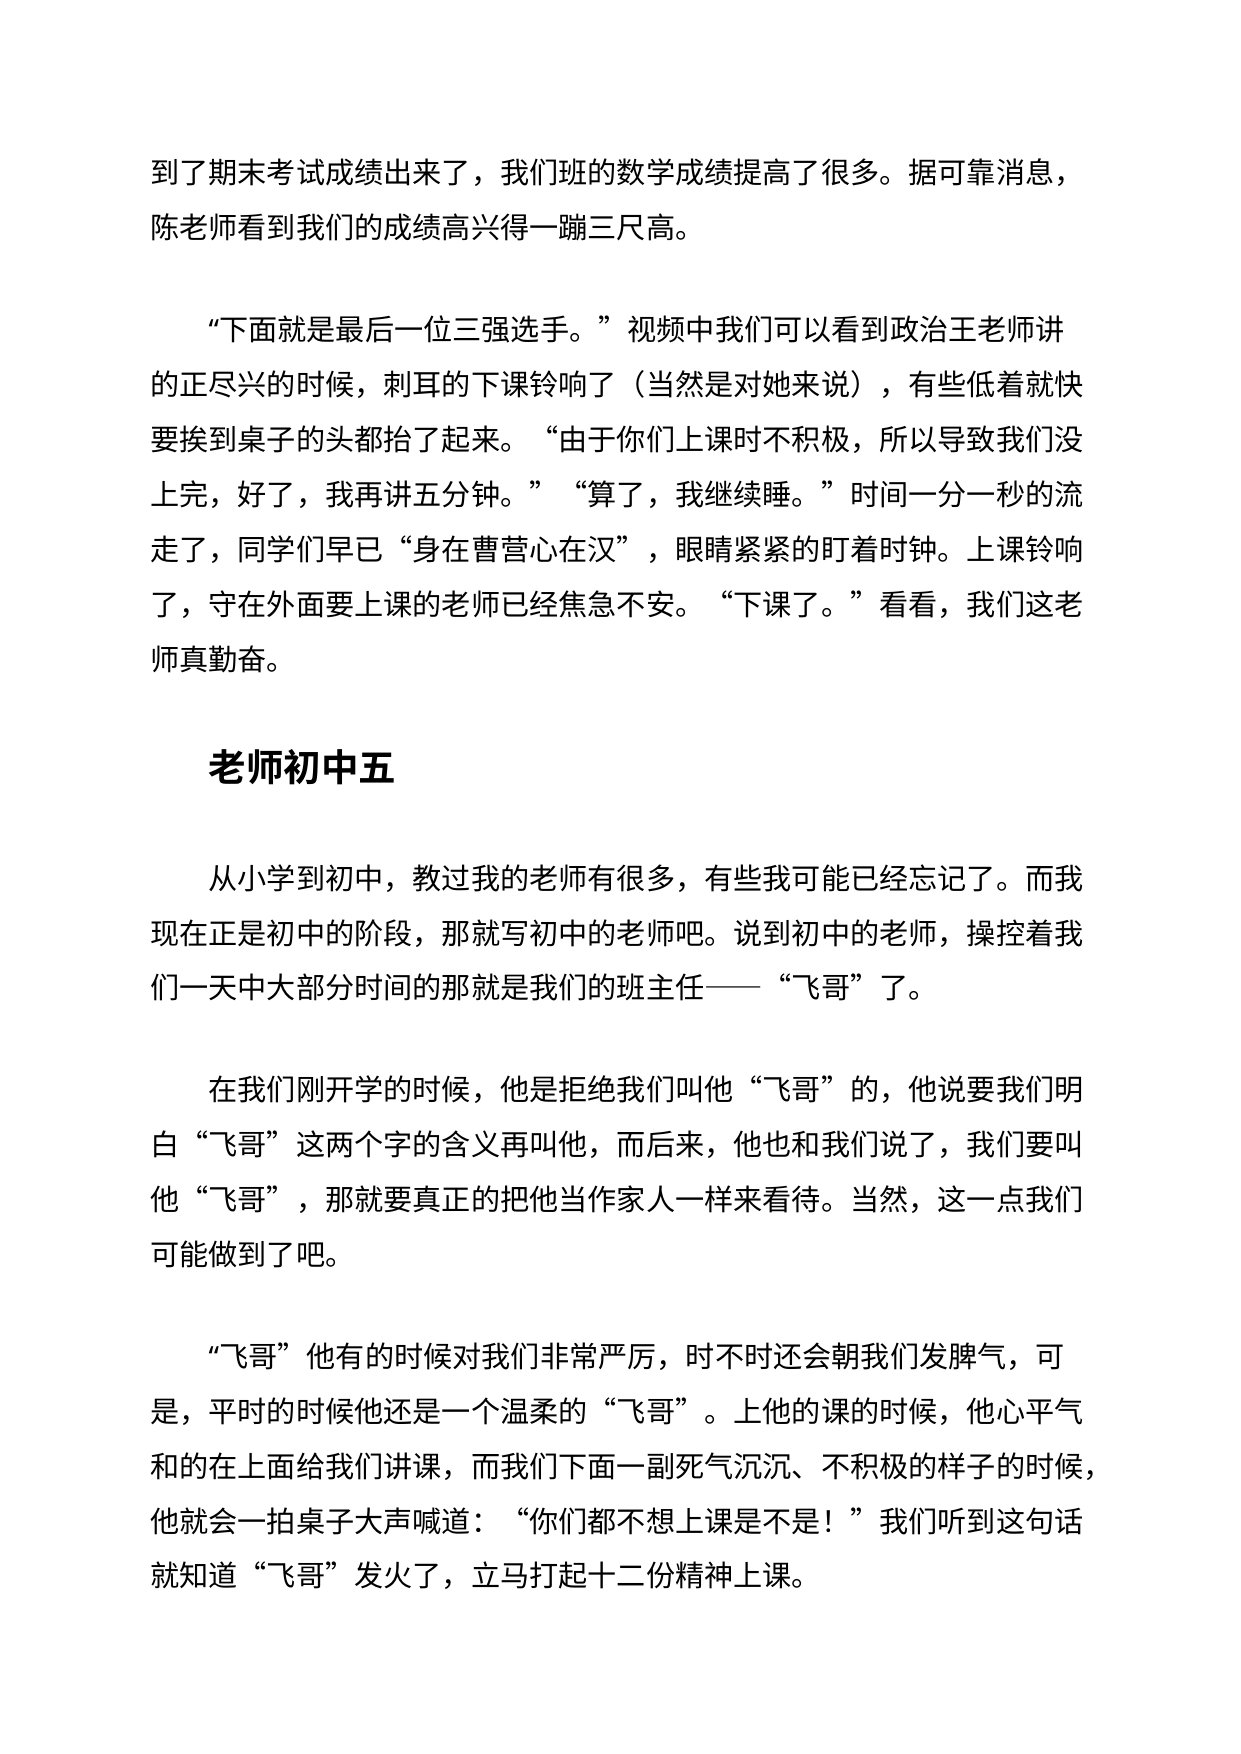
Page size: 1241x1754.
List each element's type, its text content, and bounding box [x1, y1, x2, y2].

text 老师初中五 [150, 738, 1090, 792]
text “下面就是最后一位三强选手。”视频中我们可以看到政治王老师讲的正尽兴的时候，刺耳的下课铃响了（当然是对她来说），有些低着就快要挨到桌子的头都抬了起来。“由于你们上课时不积极，所以导致我们没上完，好了，我再讲五分钟。”“算了，我继续睡。”时间一分一秒的流走了，同学们早已“身在曹营心在汉”，眼睛紧紧的盯着时钟。上课铃响了，守在外面要上课的老师已经焦急不安。“下课了。”看看，我们这老师真勤奋。 [150, 307, 1090, 678]
text 在我们刚开学的时候，他是拒绝我们叫他“飞哥”的，他说要我们明白“飞哥”这两个字的含义再叫他，而后来，他也和我们说了，我们要叫他“飞哥”，那就要真正的把他当作家人一样来看待。当然，这一点我们可能做到了吧。 [150, 1067, 1090, 1274]
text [150, 150, 1090, 247]
text “飞哥”他有的时候对我们非常严厉，时不时还会朝我们发脾气，可是，平时的时候他还是一个温柔的“飞哥”。上他的课的时候，他心平气和的在上面给我们讲课，而我们下面一副死气沉沉、不积极的样子的时候，他就会一拍桌子大声喊道：“你们都不想上课是不是！”我们听到这句话就知道“飞哥”发火了，立马打起十二份精神上课。 [150, 1333, 1090, 1595]
text 从小学到初中，教过我的老师有很多，有些我可能已经忘记了。而我现在正是初中的阶段，那就写初中的老师吧。说到初中的老师，操控着我们一天中大部分时间的那就是我们的班主任——“飞哥”了。 [150, 855, 1090, 1007]
